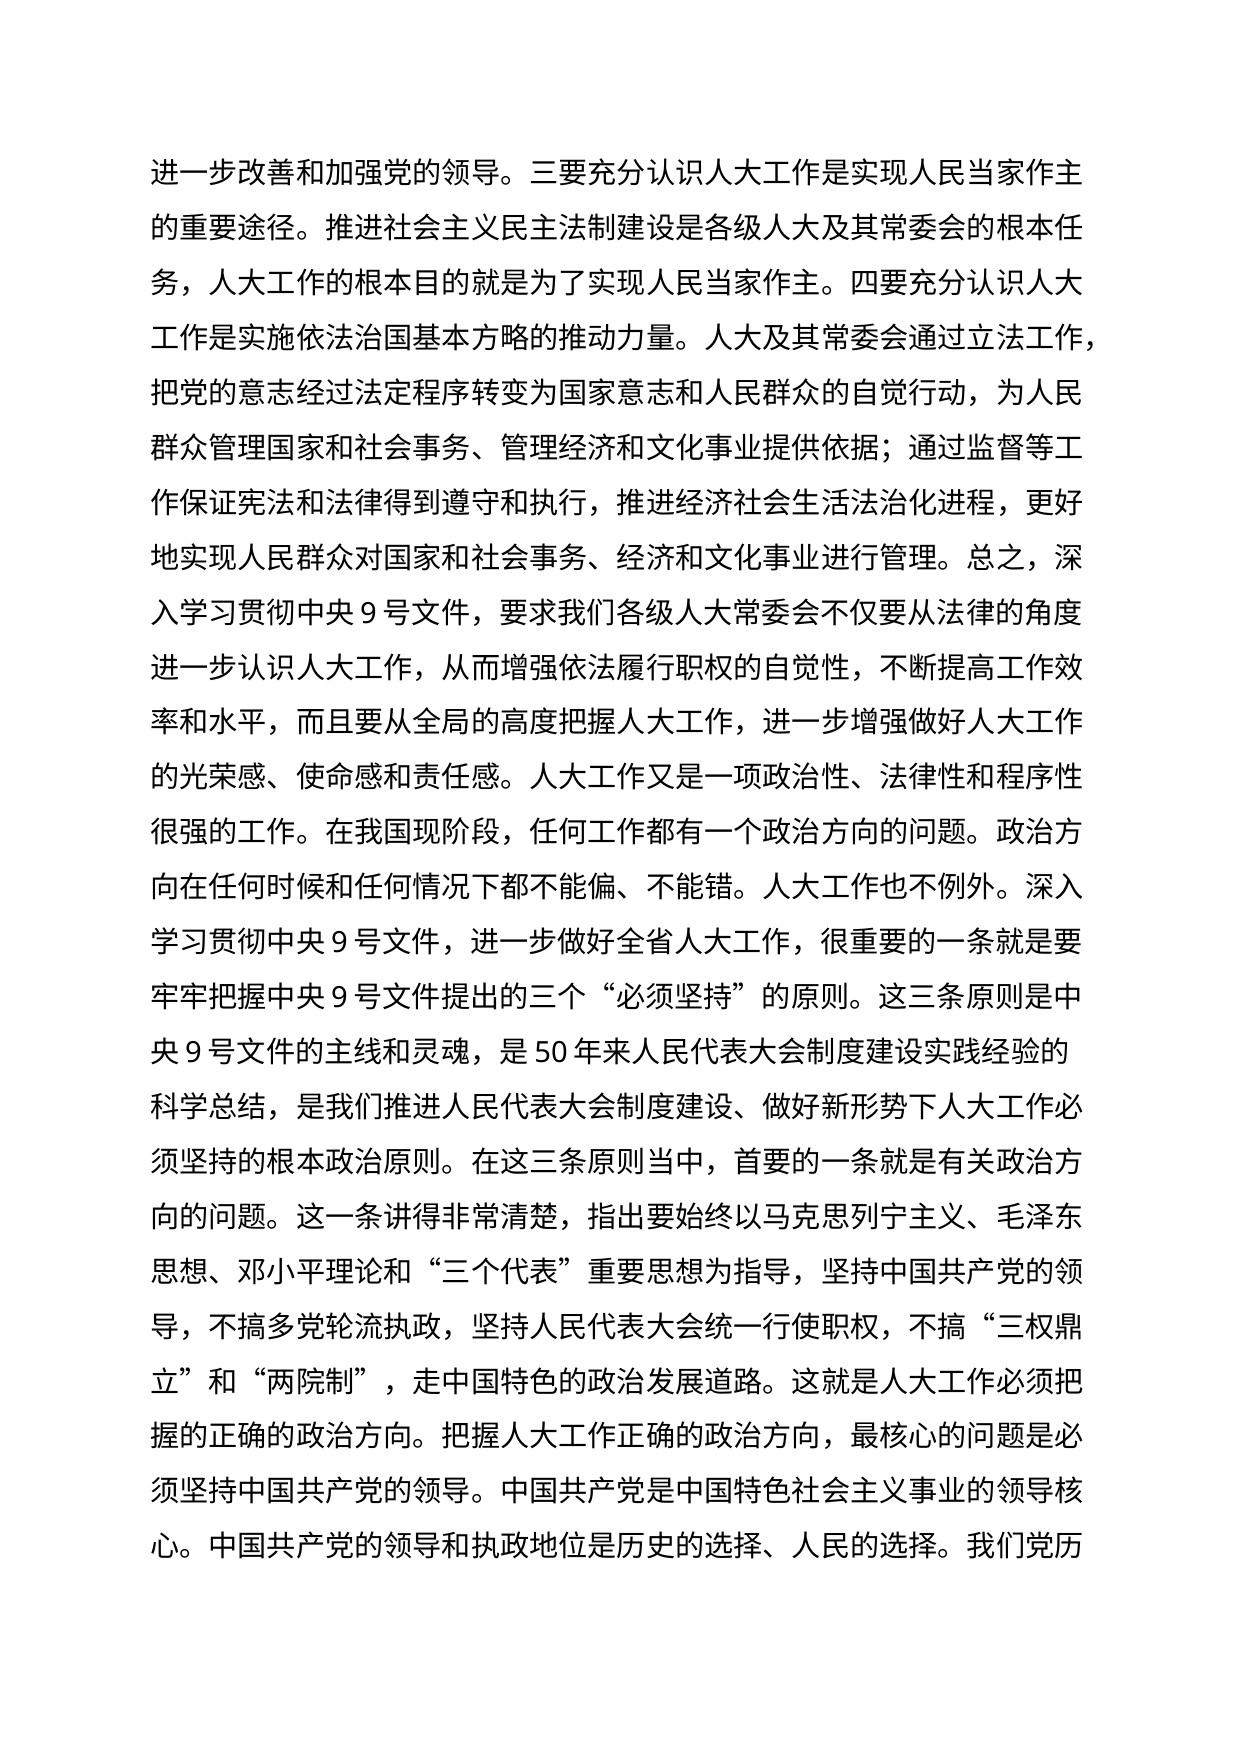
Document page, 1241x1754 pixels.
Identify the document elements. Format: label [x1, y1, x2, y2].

text [150, 150, 1090, 1565]
